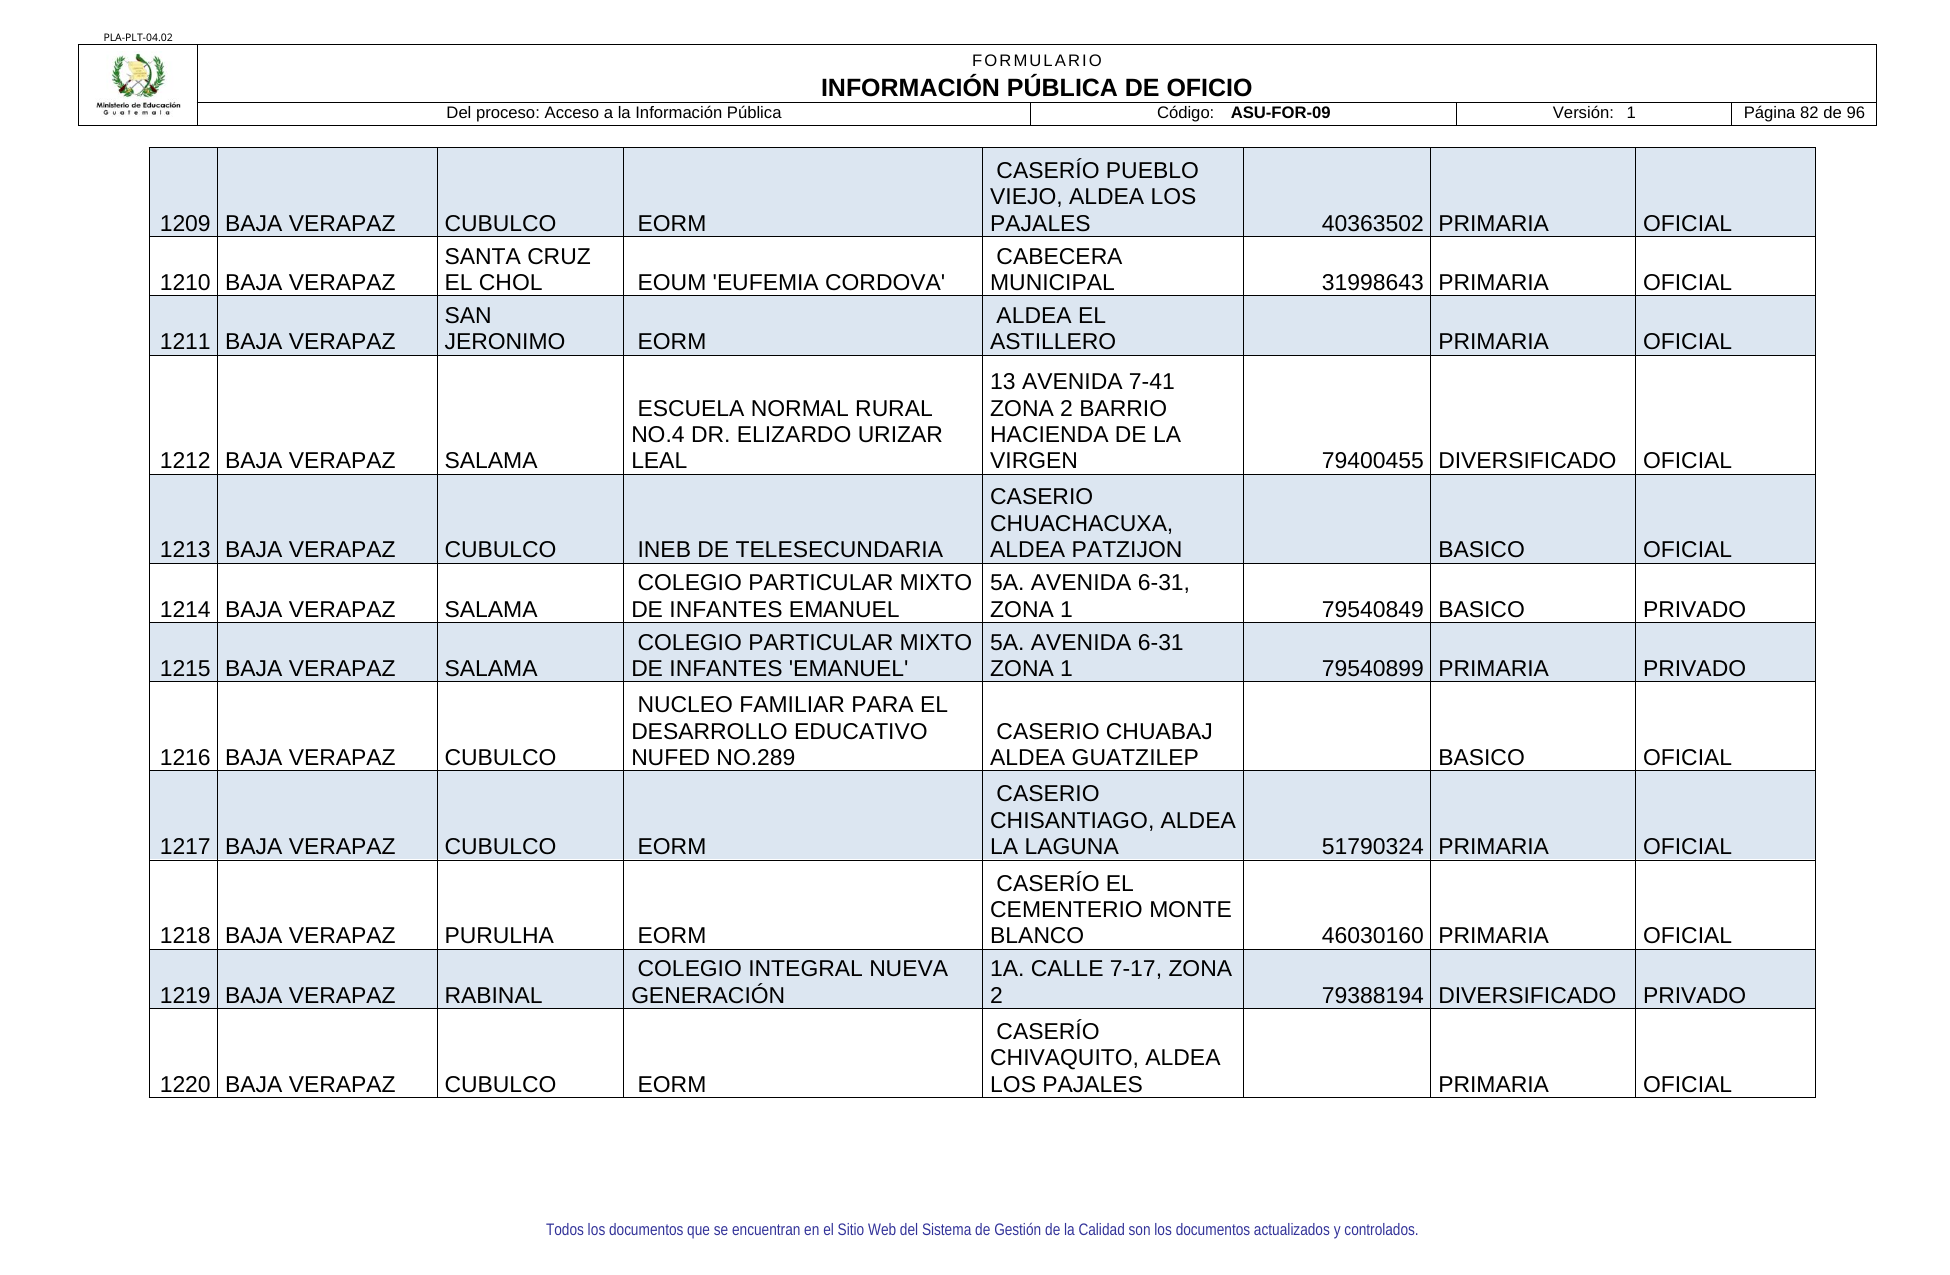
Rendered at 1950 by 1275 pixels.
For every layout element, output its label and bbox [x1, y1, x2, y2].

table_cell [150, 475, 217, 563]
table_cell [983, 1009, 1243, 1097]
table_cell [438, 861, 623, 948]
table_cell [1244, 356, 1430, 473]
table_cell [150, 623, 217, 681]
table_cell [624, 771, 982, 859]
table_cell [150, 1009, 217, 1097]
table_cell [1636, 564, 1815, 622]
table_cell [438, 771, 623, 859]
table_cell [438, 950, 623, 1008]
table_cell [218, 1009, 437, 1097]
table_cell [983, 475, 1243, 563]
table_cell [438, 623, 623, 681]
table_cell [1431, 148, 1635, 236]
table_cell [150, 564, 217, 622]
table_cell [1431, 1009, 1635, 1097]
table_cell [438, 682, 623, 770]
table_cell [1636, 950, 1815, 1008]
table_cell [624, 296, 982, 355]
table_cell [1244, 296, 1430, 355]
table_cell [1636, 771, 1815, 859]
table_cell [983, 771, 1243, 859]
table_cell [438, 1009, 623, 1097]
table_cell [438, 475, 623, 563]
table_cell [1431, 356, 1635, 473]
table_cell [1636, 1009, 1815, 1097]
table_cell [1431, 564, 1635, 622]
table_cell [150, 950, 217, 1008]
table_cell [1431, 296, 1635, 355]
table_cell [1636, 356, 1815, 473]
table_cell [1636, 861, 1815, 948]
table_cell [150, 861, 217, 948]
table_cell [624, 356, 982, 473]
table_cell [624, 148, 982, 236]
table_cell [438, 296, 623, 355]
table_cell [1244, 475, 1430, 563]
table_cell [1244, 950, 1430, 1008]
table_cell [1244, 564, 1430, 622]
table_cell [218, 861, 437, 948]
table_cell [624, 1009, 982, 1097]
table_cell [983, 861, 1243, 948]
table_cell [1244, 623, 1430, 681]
picture [95, 51, 181, 117]
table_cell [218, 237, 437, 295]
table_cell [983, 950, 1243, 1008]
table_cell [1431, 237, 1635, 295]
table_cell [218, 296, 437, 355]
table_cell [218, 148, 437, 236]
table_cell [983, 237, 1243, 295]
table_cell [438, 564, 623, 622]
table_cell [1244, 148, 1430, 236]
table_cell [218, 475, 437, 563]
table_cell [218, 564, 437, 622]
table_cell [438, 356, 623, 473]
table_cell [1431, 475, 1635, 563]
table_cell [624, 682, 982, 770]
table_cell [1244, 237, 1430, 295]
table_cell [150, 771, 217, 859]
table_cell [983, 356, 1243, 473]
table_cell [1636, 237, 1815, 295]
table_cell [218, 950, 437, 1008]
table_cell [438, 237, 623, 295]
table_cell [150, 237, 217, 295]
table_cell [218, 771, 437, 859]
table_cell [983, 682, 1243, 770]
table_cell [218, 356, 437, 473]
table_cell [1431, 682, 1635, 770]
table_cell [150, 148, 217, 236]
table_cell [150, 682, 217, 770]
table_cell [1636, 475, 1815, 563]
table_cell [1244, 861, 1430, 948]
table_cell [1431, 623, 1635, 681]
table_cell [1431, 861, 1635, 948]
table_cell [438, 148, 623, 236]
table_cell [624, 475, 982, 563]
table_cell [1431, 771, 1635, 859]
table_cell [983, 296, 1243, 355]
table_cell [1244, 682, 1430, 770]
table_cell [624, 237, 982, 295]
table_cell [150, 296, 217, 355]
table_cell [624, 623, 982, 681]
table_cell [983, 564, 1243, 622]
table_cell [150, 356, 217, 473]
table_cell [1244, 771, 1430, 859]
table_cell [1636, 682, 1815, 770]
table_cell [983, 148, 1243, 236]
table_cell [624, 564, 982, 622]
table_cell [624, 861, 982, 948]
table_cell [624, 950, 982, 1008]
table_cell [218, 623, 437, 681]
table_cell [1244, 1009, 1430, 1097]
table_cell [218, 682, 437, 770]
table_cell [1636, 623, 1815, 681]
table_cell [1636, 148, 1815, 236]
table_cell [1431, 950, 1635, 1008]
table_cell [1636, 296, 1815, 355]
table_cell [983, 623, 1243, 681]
